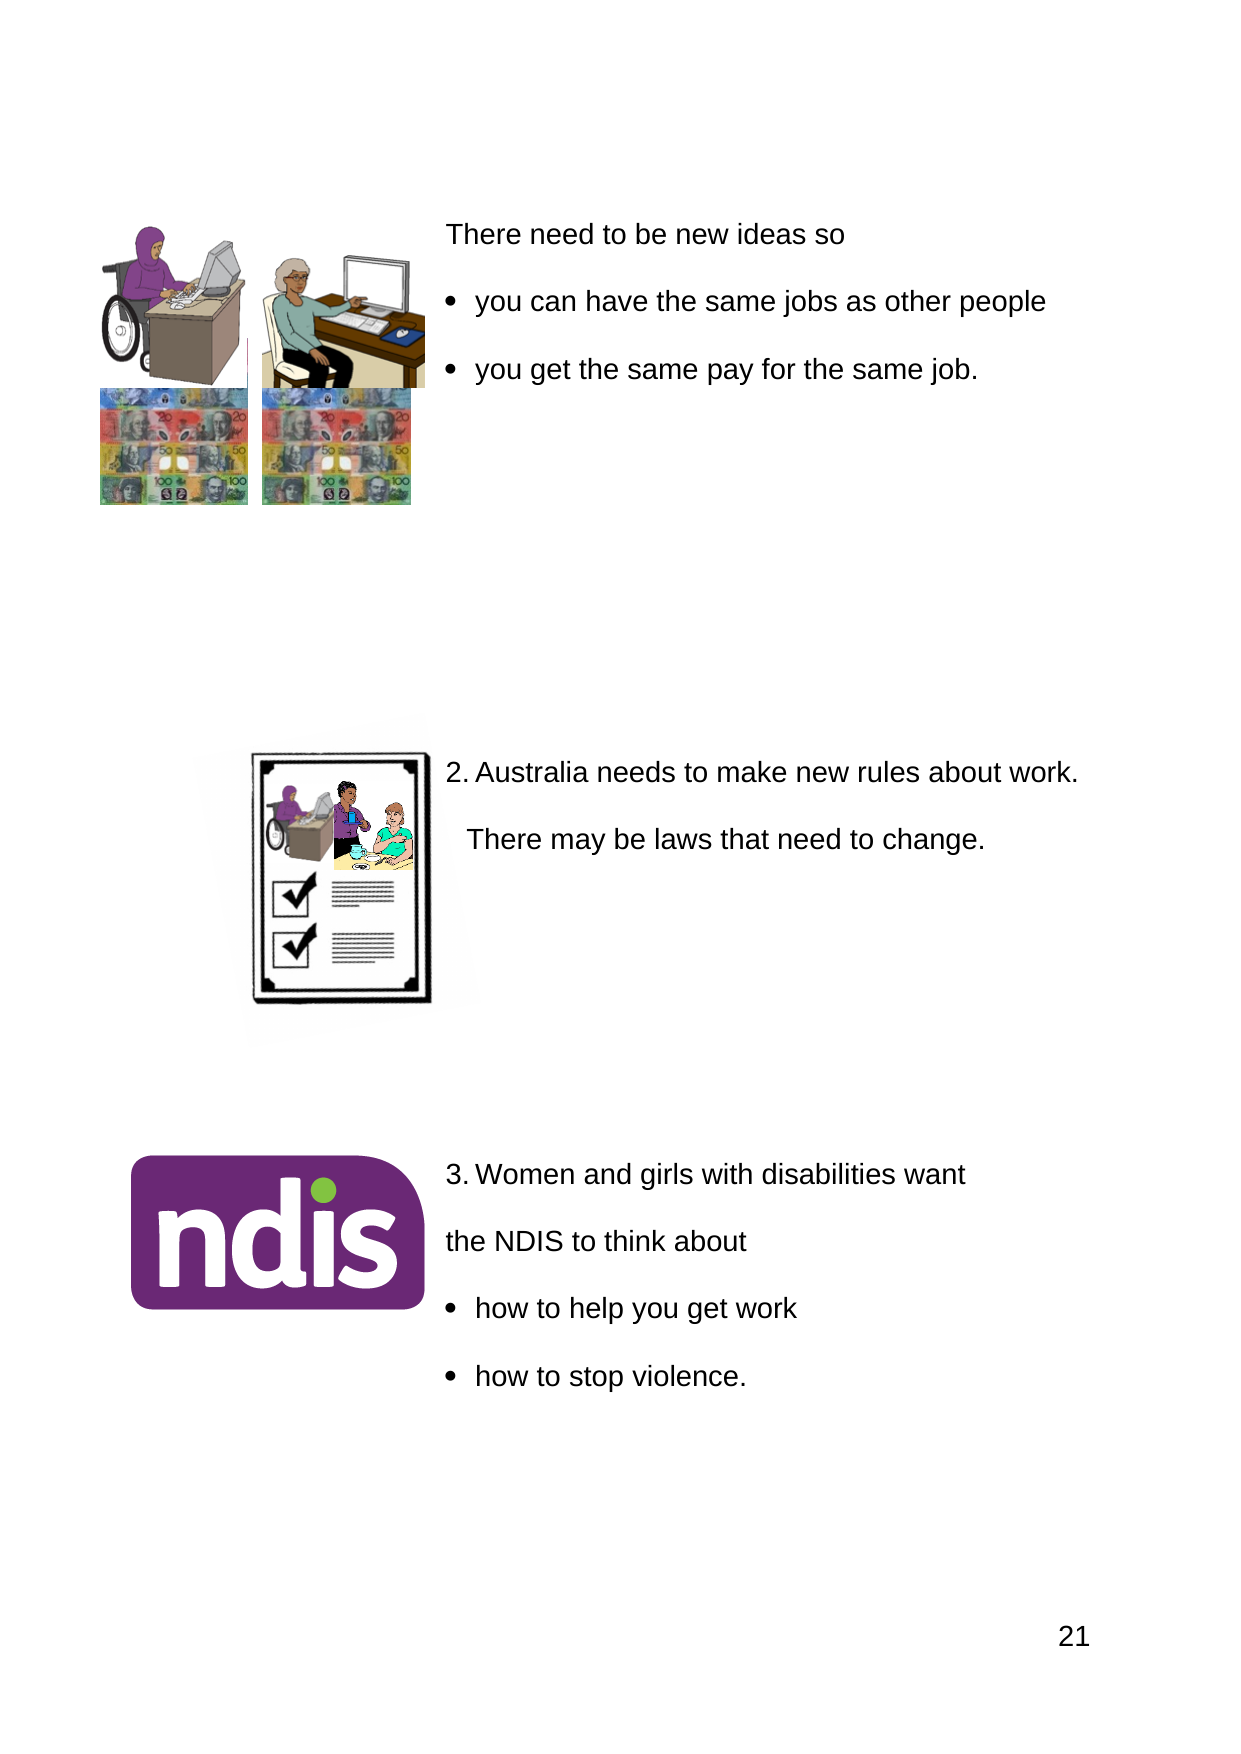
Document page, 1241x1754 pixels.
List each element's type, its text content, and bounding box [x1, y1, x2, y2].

list you can have the same jobs as other people [445, 284, 1090, 318]
list how to help you get work [445, 1291, 1090, 1325]
list you get the same pay for the same job. [445, 352, 1090, 385]
list Australia needs to make new rules about work. [445, 754, 1090, 788]
list how to stop violence. [445, 1359, 1090, 1392]
picture [131, 1155, 425, 1310]
text the NDIS to think about [445, 1224, 1090, 1258]
list Women and girls with disabilities want [445, 1157, 1090, 1191]
text There may be laws that need to change. [447, 822, 1090, 855]
picture [193, 713, 480, 1047]
picture [100, 224, 248, 505]
list There need to be new ideas so [445, 217, 1090, 251]
picture [262, 254, 425, 505]
